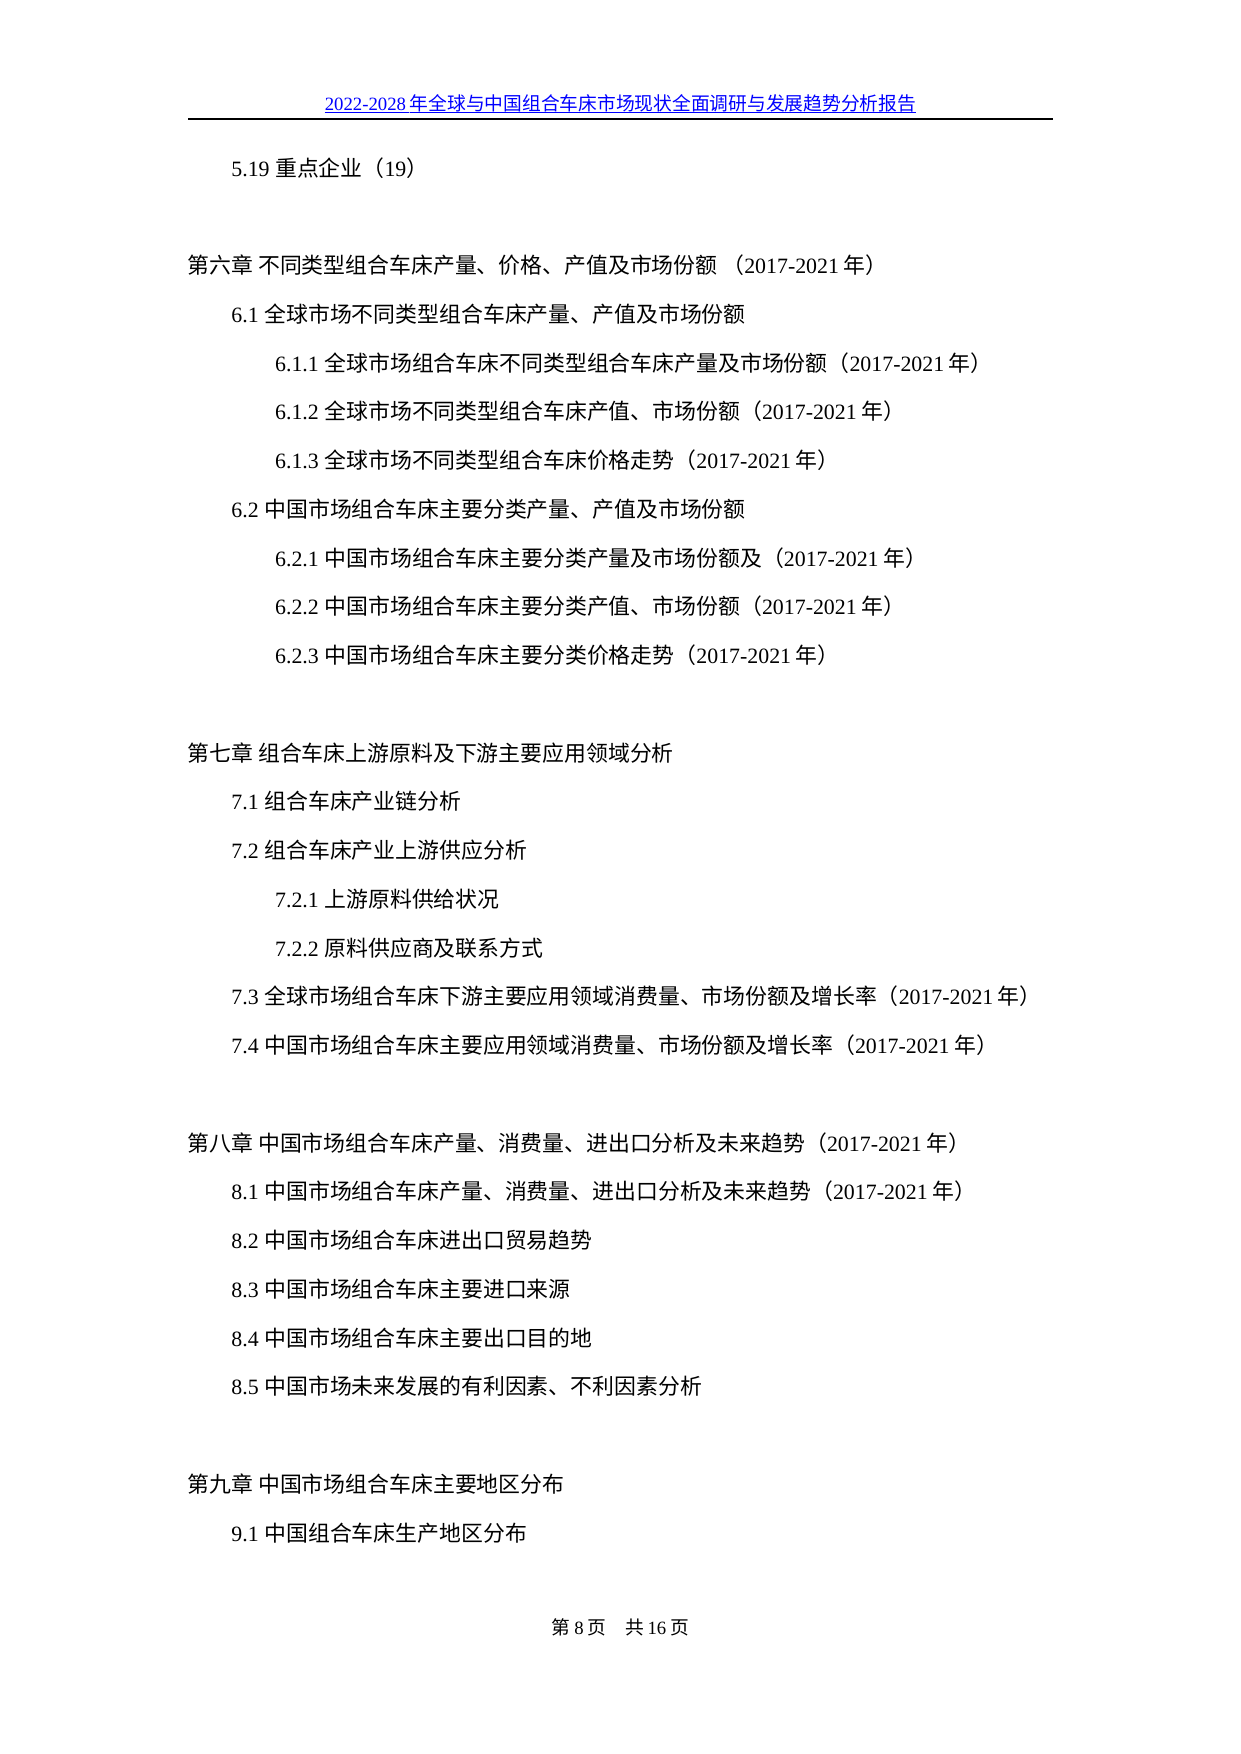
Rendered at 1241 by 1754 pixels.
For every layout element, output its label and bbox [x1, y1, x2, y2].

text [187, 150, 1053, 1548]
